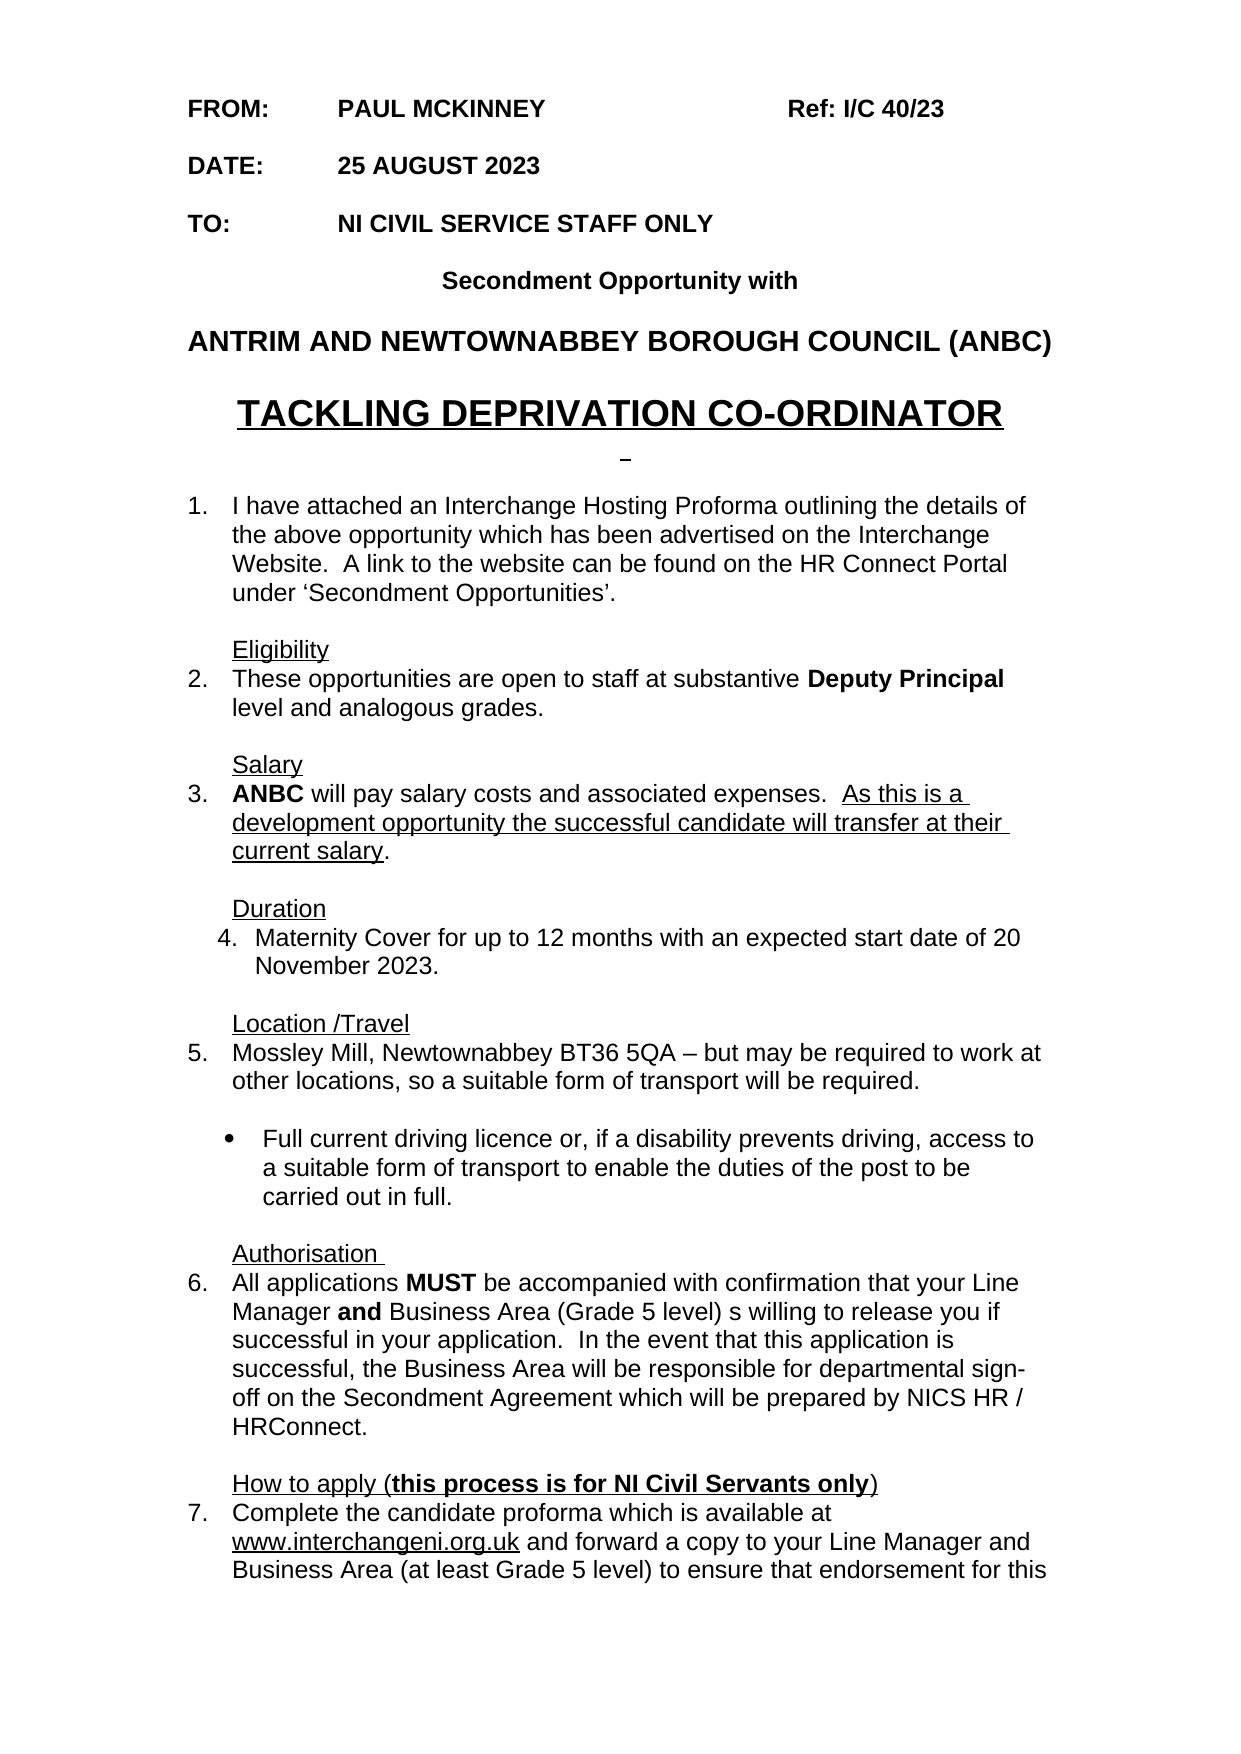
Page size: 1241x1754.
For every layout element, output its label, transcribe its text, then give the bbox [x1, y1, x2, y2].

text Location /Travel [187, 1009, 1053, 1038]
text Authorisation [187, 1239, 1053, 1268]
text Secondment Opportunity with [187, 266, 1053, 295]
text Tackling Deprivation Co-ordinator [187, 391, 1053, 434]
list Mossley Mill, Newtownabbey BT36 5QA – but may be required to work at other locations, so a suitable form of transport will be required. [187, 1038, 1053, 1095]
list I have attached an Interchange Hosting Proforma outlining the details of the above opportunity which has been advertised on the Interchange Website. A link to the website can be found on the HR Connect Portal under ‘Secondment Opportunities’. [187, 491, 1053, 606]
list These opportunities are open to staff at substantive Deputy Principal level and analogous grades. [187, 664, 1053, 721]
text FROM: PAUL MCKINNEY Ref: I/C 40/23 [187, 94, 1053, 122]
text How to apply (this process is for NI Civil Servants only) [187, 1469, 1053, 1498]
text TO: NI CIVIL SERVICE STAFF ONLY [187, 209, 1053, 237]
list ANBC will pay salary costs and associated expenses. As this is a development opportunity the successful candidate will transfer at their current salary. [187, 779, 1053, 865]
list Full current driving licence or, if a disability prevents driving, access to a suitable form of transport to enable the duties of the post to be carried out in full. [225, 1124, 1053, 1210]
list All applications MUST be accompanied with confirmation that your Line Manager and Business Area (Grade 5 level) s willing to release you if successful in your application. In the event that this application is successful, the Business Area will be responsible for departmental sign-off on the Secondment Agreement which will be prepared by NICS HR / HRConnect. [187, 1268, 1053, 1440]
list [187, 1498, 1053, 1584]
text Duration [187, 894, 1053, 923]
text Salary [187, 750, 1053, 779]
list Maternity Cover for up to 12 months with an expected start date of 20 November 2023. [217, 923, 1053, 980]
text Antrim and Newtownabbey Borough Council (ANBC) [187, 324, 1053, 391]
text DATE: 25 AUGUST 2023 [187, 151, 1053, 180]
text Eligibility [187, 635, 1053, 664]
